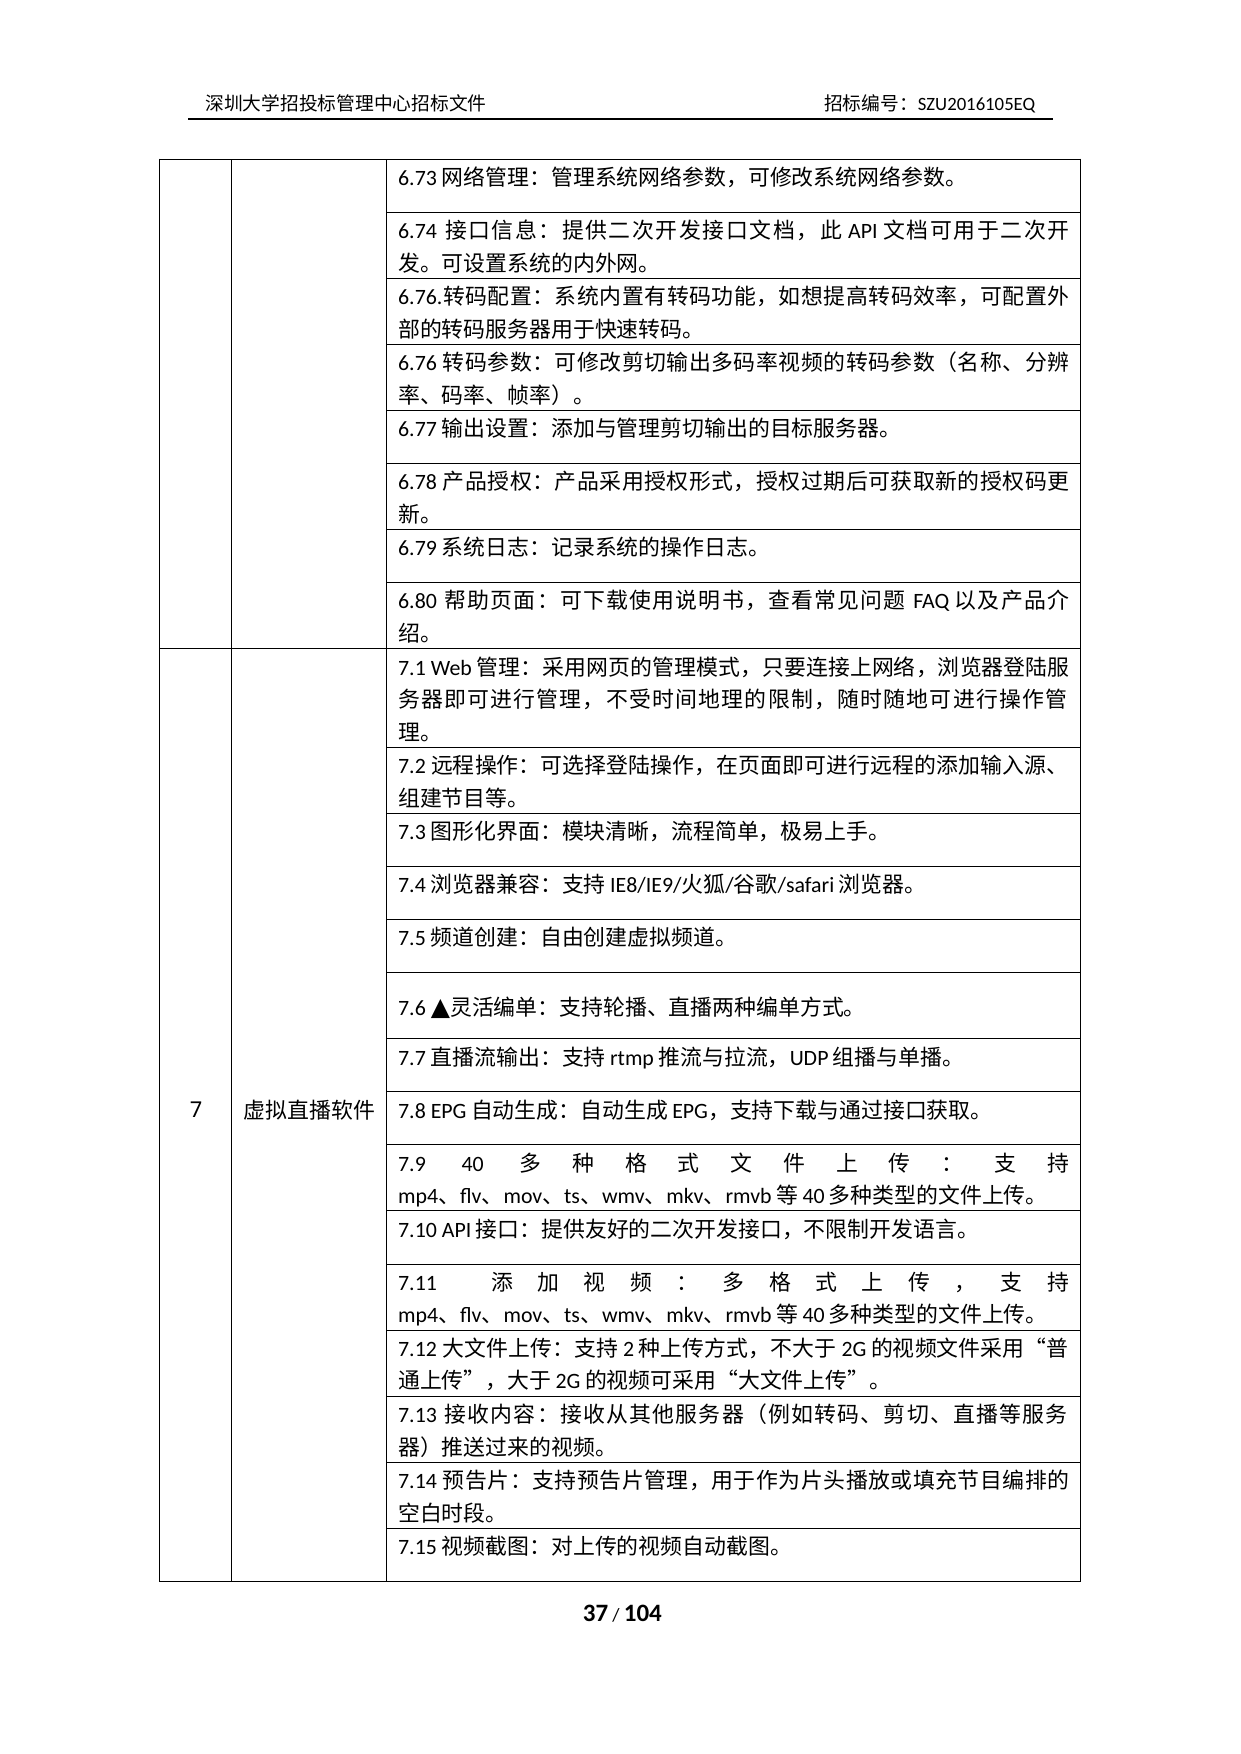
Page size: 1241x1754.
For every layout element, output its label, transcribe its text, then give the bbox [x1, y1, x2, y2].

table_cell 7.2 远程操作：可选择登陆操作，在页面即可进行远程的添加输入源、组建节目等。 [387, 748, 1080, 813]
table_cell 6.76 转码参数：可修改剪切输出多码率视频的转码参数（名称、分辨率、码率、帧率）。 [387, 345, 1080, 410]
table_cell 6.74 接口信息：提供二次开发接口文档，此API文档可用于二次开发。可设置系统的内外网。 [387, 213, 1080, 278]
table_cell 6.79 系统日志：记录系统的操作日志。 [387, 530, 1080, 582]
table_cell 7.7 直播流输出：支持rtmp推流与拉流，UDP组播与单播。 [387, 1039, 1080, 1091]
table_cell 6.76.转码配置：系统内置有转码功能，如想提高转码效率，可配置外部的转码服务器用于快速转码。 [387, 279, 1080, 344]
table_cell 7 [160, 649, 231, 1581]
table_cell 7.10 API接口：提供友好的二次开发接口，不限制开发语言。 [387, 1211, 1080, 1263]
table_cell 7.14 预告片：支持预告片管理，用于作为片头播放或填充节目编排的空白时段。 [387, 1463, 1080, 1528]
table_cell 7.12 大文件上传：支持2种上传方式，不大于2G的视频文件采用“普通上传”，大于2G的视频可采用“大文件上传”。 [387, 1331, 1080, 1396]
table_cell 7.9 40多种格式文件上传：支持mp4、flv、mov、ts、wmv、mkv、rmvb等40多种类型的文件上传。 [387, 1145, 1080, 1210]
table_cell 7.3 图形化界面：模块清晰，流程简单，极易上手。 [387, 814, 1080, 866]
table_cell 6.80 帮助页面：可下载使用说明书，查看常见问题FAQ以及产品介绍。 [387, 583, 1080, 648]
table_cell 6.78 产品授权：产品采用授权形式，授权过期后可获取新的授权码更新。 [387, 464, 1080, 529]
table_cell 6.73 网络管理：管理系统网络参数，可修改系统网络参数。 [387, 160, 1080, 212]
table_cell 7.15 视频截图：对上传的视频自动截图。 [387, 1529, 1080, 1581]
table_cell 7.1 Web管理：采用网页的管理模式，只要连接上网络，浏览器登陆服务器即可进行管理，不受时间地理的限制，随时随地可进行操作管理。 [387, 649, 1080, 747]
table_cell 7.5 频道创建：自由创建虚拟频道。 [387, 920, 1080, 972]
table_cell 7.4 浏览器兼容：支持IE8/IE9/火狐/谷歌/safari浏览器。 [387, 867, 1080, 919]
table_cell 虚拟直播软件 [232, 649, 386, 1581]
table_cell 7.6 ▲灵活编单：支持轮播、直播两种编单方式。 [387, 973, 1080, 1038]
table_cell 6.77 输出设置：添加与管理剪切输出的目标服务器。 [387, 411, 1080, 463]
table_cell 7.11 添加视频：多格式上传，支持mp4、flv、mov、ts、wmv、mkv、rmvb等40多种类型的文件上传。 [387, 1265, 1080, 1329]
table_cell 7.8 EPG自动生成：自动生成EPG，支持下载与通过接口获取。 [387, 1092, 1080, 1144]
table_cell 7.13 接收内容：接收从其他服务器（例如转码、剪切、直播等服务器）推送过来的视频。 [387, 1397, 1080, 1462]
